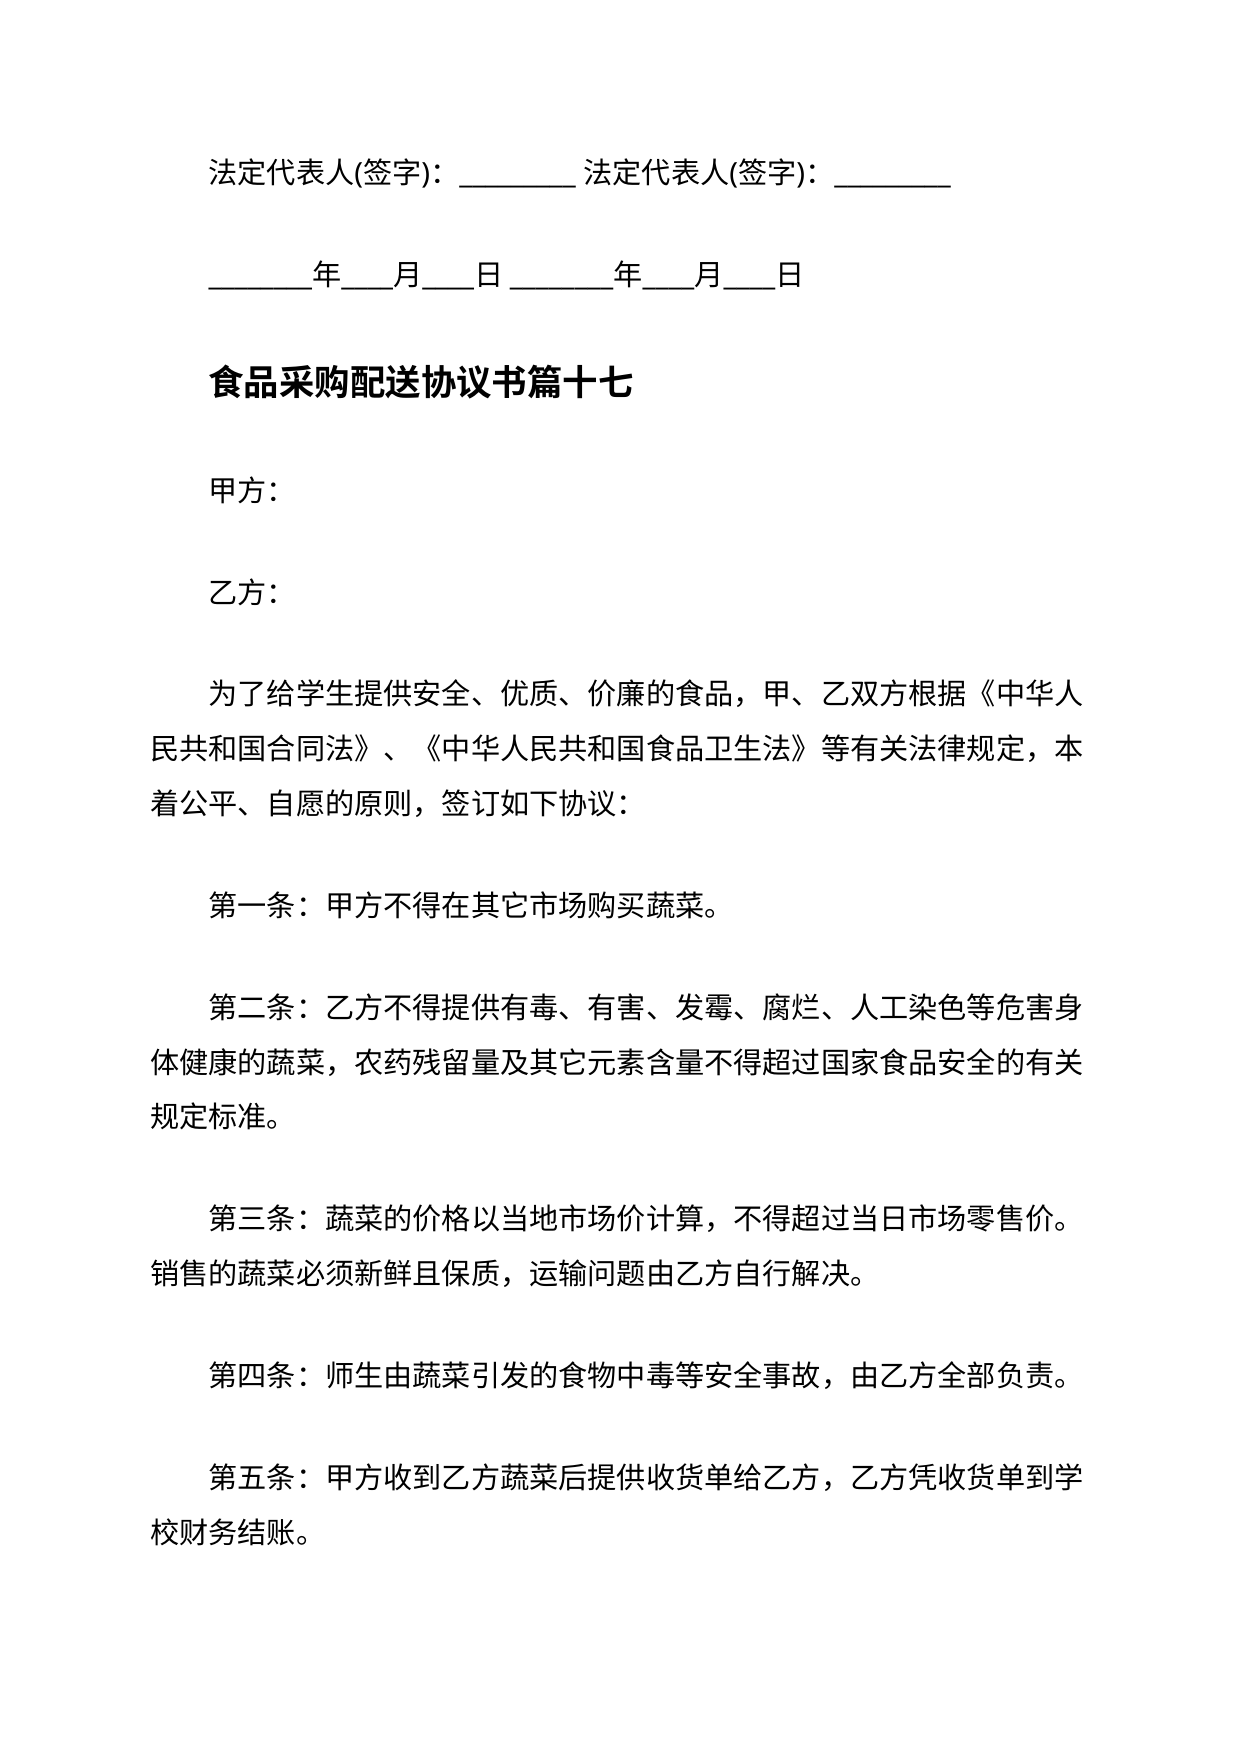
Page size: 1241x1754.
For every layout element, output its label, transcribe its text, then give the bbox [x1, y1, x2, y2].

text 第四条：师生由蔬菜引发的食物中毒等安全事故，由乙方全部负责。 [150, 1352, 1090, 1395]
text 食品采购配送协议书篇十七 [150, 354, 1090, 405]
text 第三条：蔬菜的价格以当地市场价计算，不得超过当日市场零售价。销售的蔬菜必须新鲜且保质，运输问题由乙方自行解决。 [150, 1196, 1090, 1293]
text 第一条：甲方不得在其它市场购买蔬菜。 [150, 882, 1090, 925]
text 乙方： [150, 569, 1090, 611]
text 为了给学生提供安全、优质、价廉的食品，甲、乙双方根据《中华人民共和国合同法》、《中华人民共和国食品卫生法》等有关法律规定，本着公平、自愿的原则，签订如下协议： [150, 671, 1090, 823]
text 第五条：甲方收到乙方蔬菜后提供收货单给乙方，乙方凭收货单到学校财务结账。 [150, 1454, 1090, 1551]
text 甲方： [150, 467, 1090, 510]
text 法定代表人(签字)：_________ 法定代表人(签字)：_________ [150, 150, 1090, 192]
text 第二条：乙方不得提供有毒、有害、发霉、腐烂、人工染色等危害身体健康的蔬菜，农药残留量及其它元素含量不得超过国家食品安全的有关规定标准。 [150, 984, 1090, 1136]
text ________年____月____日 ________年____月____日 [150, 252, 1090, 294]
